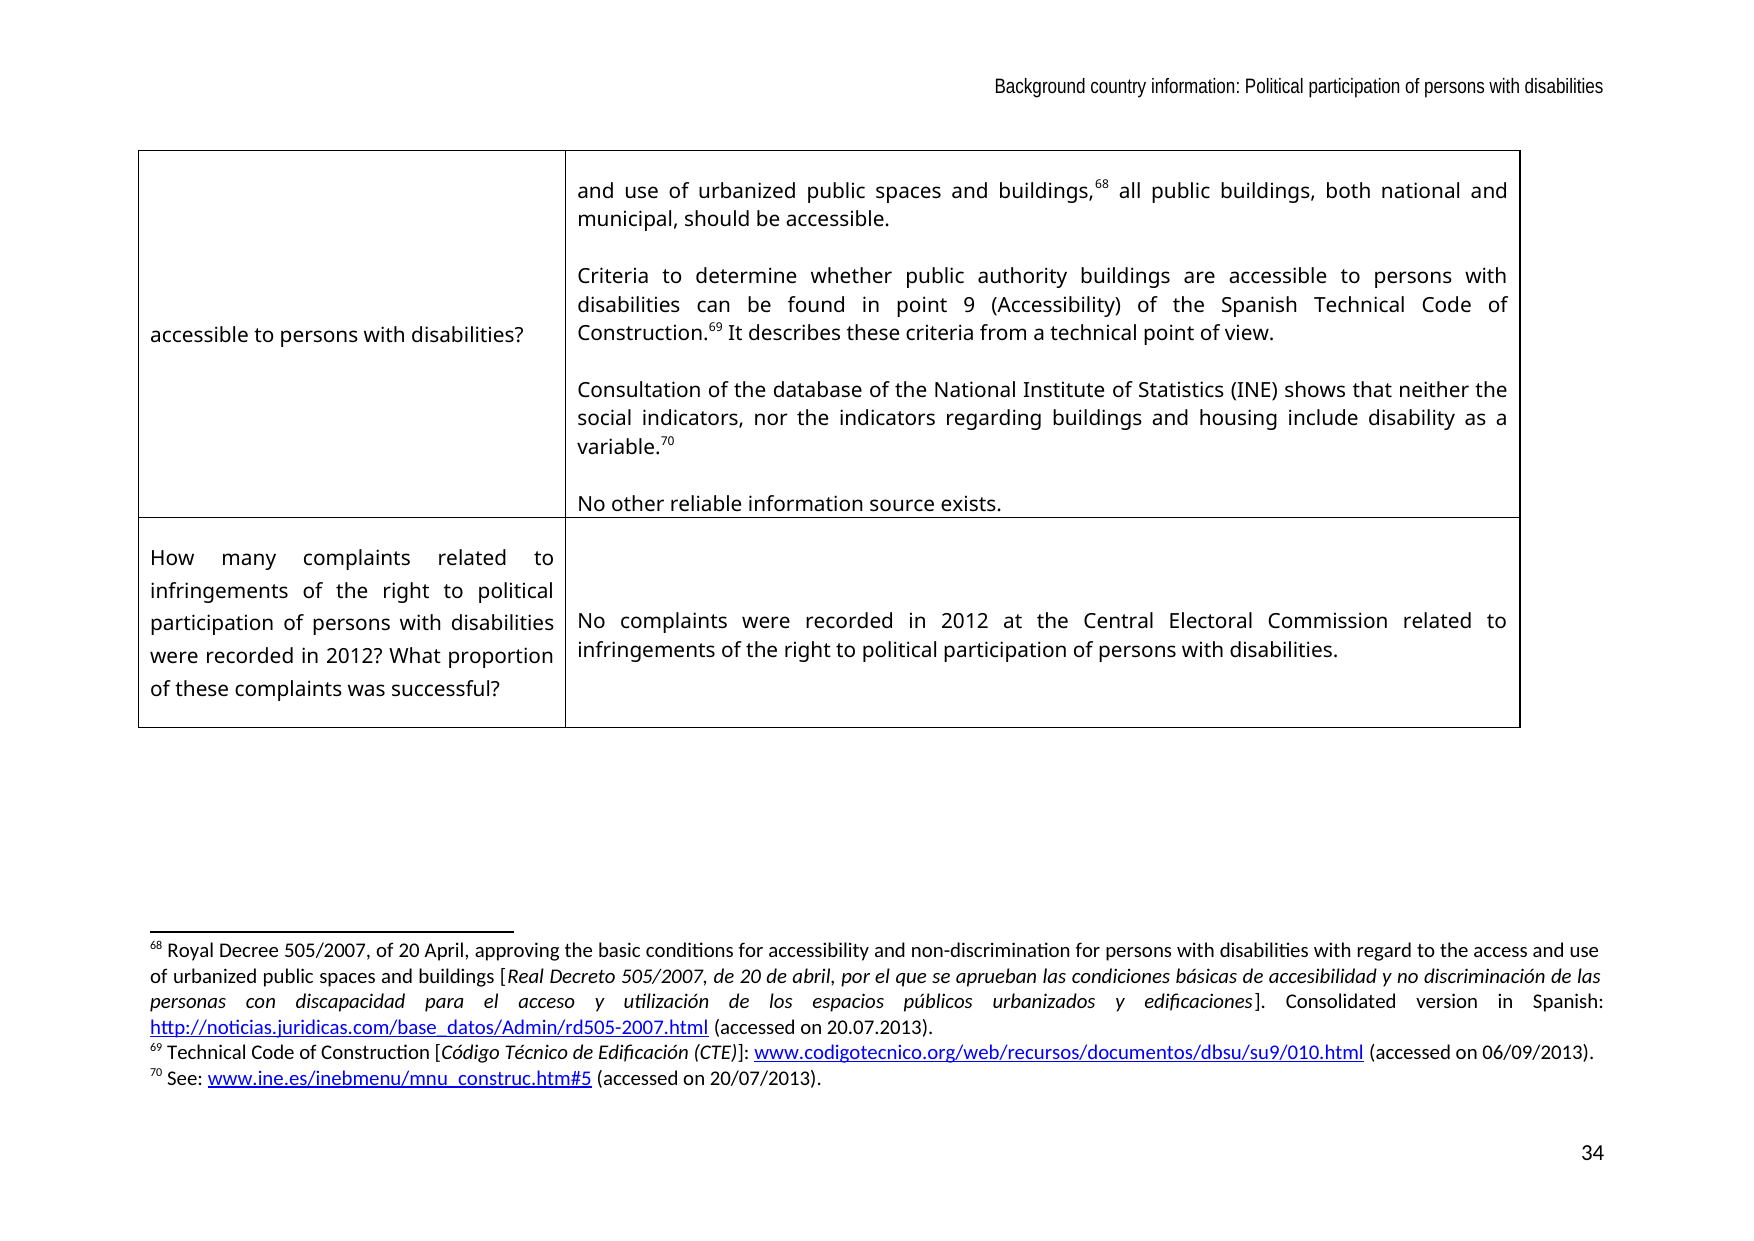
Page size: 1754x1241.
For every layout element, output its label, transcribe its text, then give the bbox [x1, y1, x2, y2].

table_cell How many complaints related to infringements of the right to political participation of persons with disabilities were recorded in 2012? What proportion of these complaints was successful? [139, 518, 565, 727]
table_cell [566, 151, 1519, 517]
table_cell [139, 151, 565, 517]
table_cell No complaints were recorded in 2012 at the Central Electoral Commission related to infringements of the right to political participation of persons with disabilities. [566, 518, 1519, 727]
